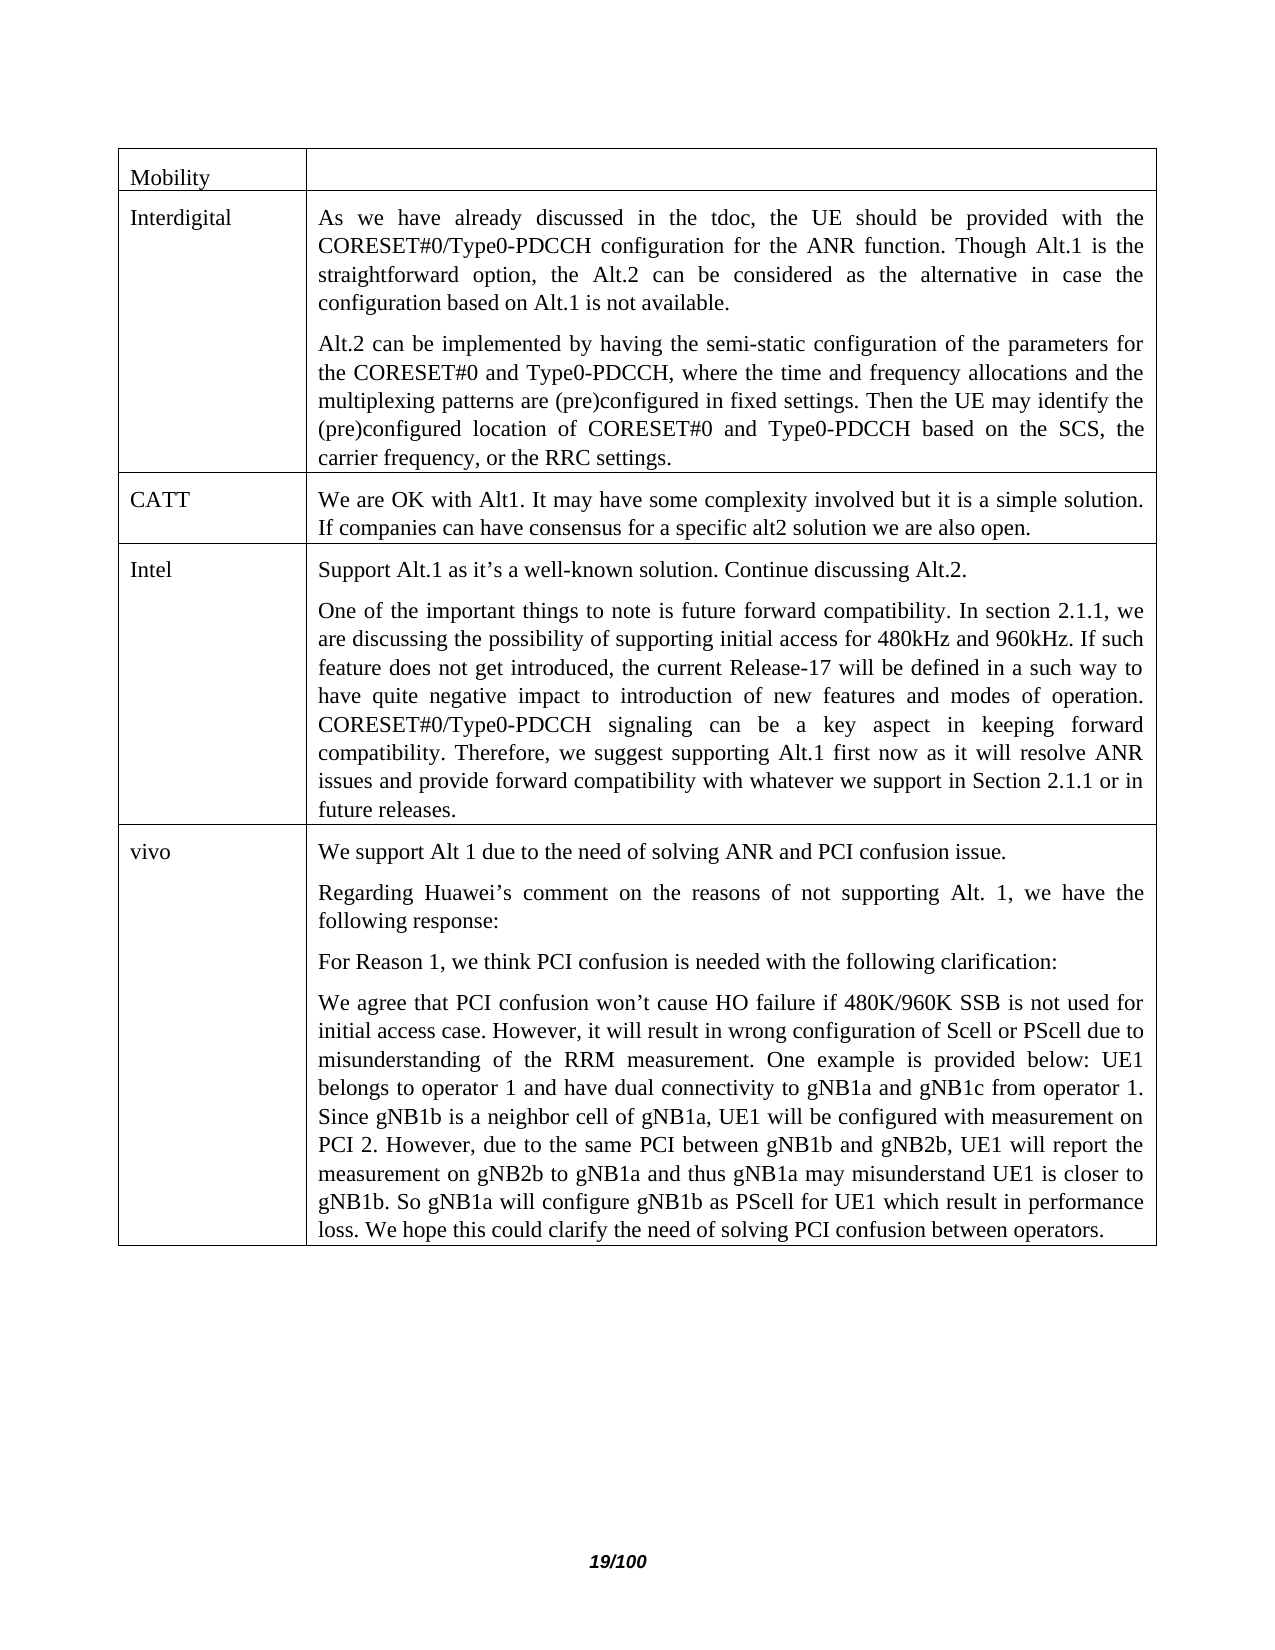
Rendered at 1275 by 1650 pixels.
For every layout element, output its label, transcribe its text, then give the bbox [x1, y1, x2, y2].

table_cell CATT [119, 473, 306, 542]
table_cell As we have already discussed in the tdoc, the UE should be provided with the CORESET#0/Type0-PDCCH configuration for the ANR function. Though Alt.1 is the straightforward option, the Alt.2 can be considered as the alternative in case the configuration based on Alt.1 is not available. Alt.2 can be implemented by having the semi-static configuration of the parameters for the CORESET#0 and Type0-PDCCH, where the time and frequency allocations and the multiplexing patterns are (pre)configured in fixed settings. Then the UE may identify the (pre)configured location of CORESET#0 and Type0-PDCCH based on the SCS, the carrier frequency, or the RRC settings. [307, 191, 1156, 472]
table_cell Intel [119, 544, 306, 824]
table_cell vivo [119, 825, 306, 1245]
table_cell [119, 149, 306, 190]
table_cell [307, 825, 1156, 1245]
table_cell Support Alt.1 as it’s a well-known solution. Continue discussing Alt.2. One of the important things to note is future forward compatibility. In section 2.1.1, we are discussing the possibility of supporting initial access for 480kHz and 960kHz. If such feature does not get introduced, the current Release-17 will be defined in a such way to have quite negative impact to introduction of new features and modes of operation. CORESET#0/Type0-PDCCH signaling can be a key aspect in keeping forward compatibility. Therefore, we suggest supporting Alt.1 first now as it will resolve ANR issues and provide forward compatibility with whatever we support in Section 2.1.1 or in future releases. [307, 544, 1156, 824]
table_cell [307, 149, 1156, 190]
table_cell Interdigital [119, 191, 306, 472]
table_cell We are OK with Alt1. It may have some complexity involved but it is a simple solution. If companies can have consensus for a specific alt2 solution we are also open. [307, 473, 1156, 542]
